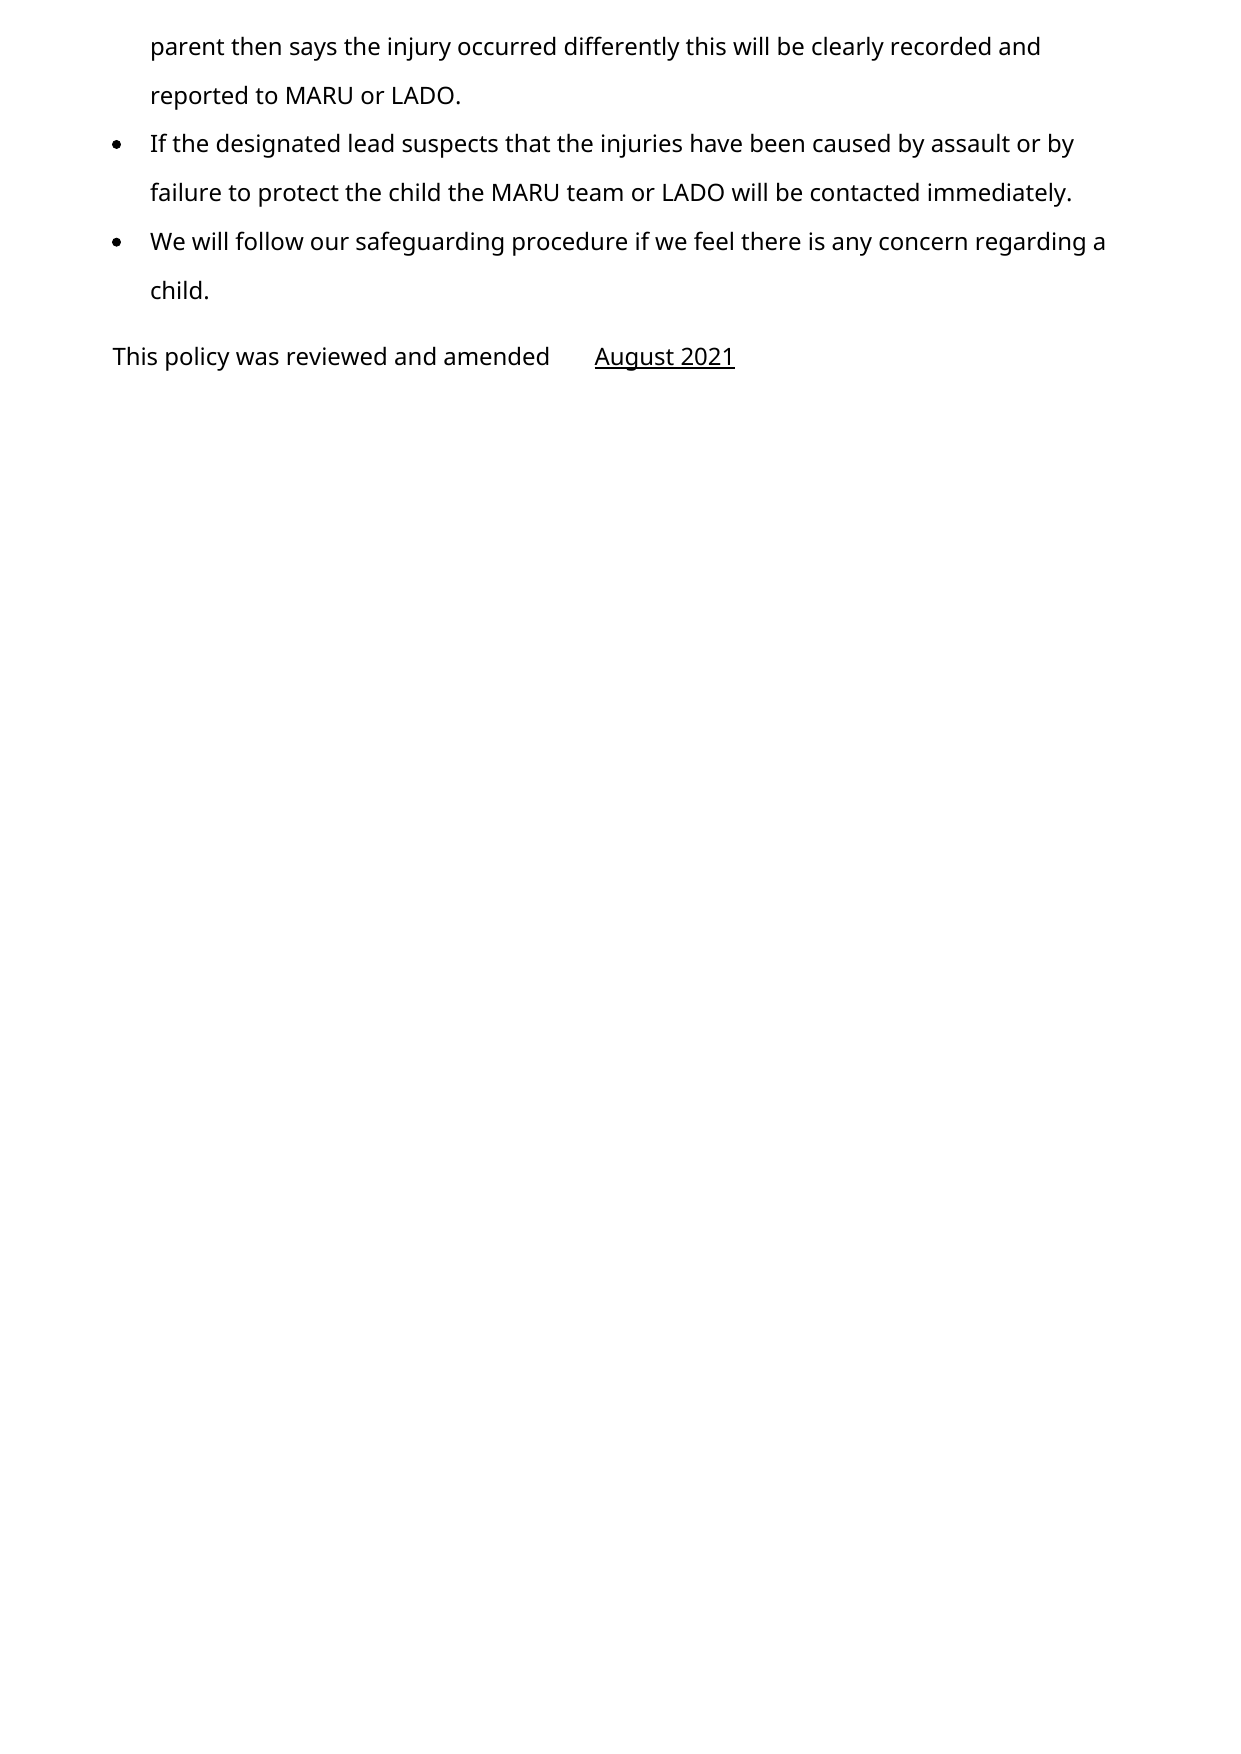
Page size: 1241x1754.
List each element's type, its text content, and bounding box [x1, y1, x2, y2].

list This policy was reviewed and amended August 2021 [112, 340, 1128, 372]
list We will follow our safeguarding procedure if we feel there is any concern regarding a child. [112, 225, 1128, 306]
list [112, 29, 1128, 111]
list If the designated lead suspects that the injuries have been caused by assault or by failure to protect the child the MARU team or LADO will be contacted immediately. [112, 127, 1128, 209]
